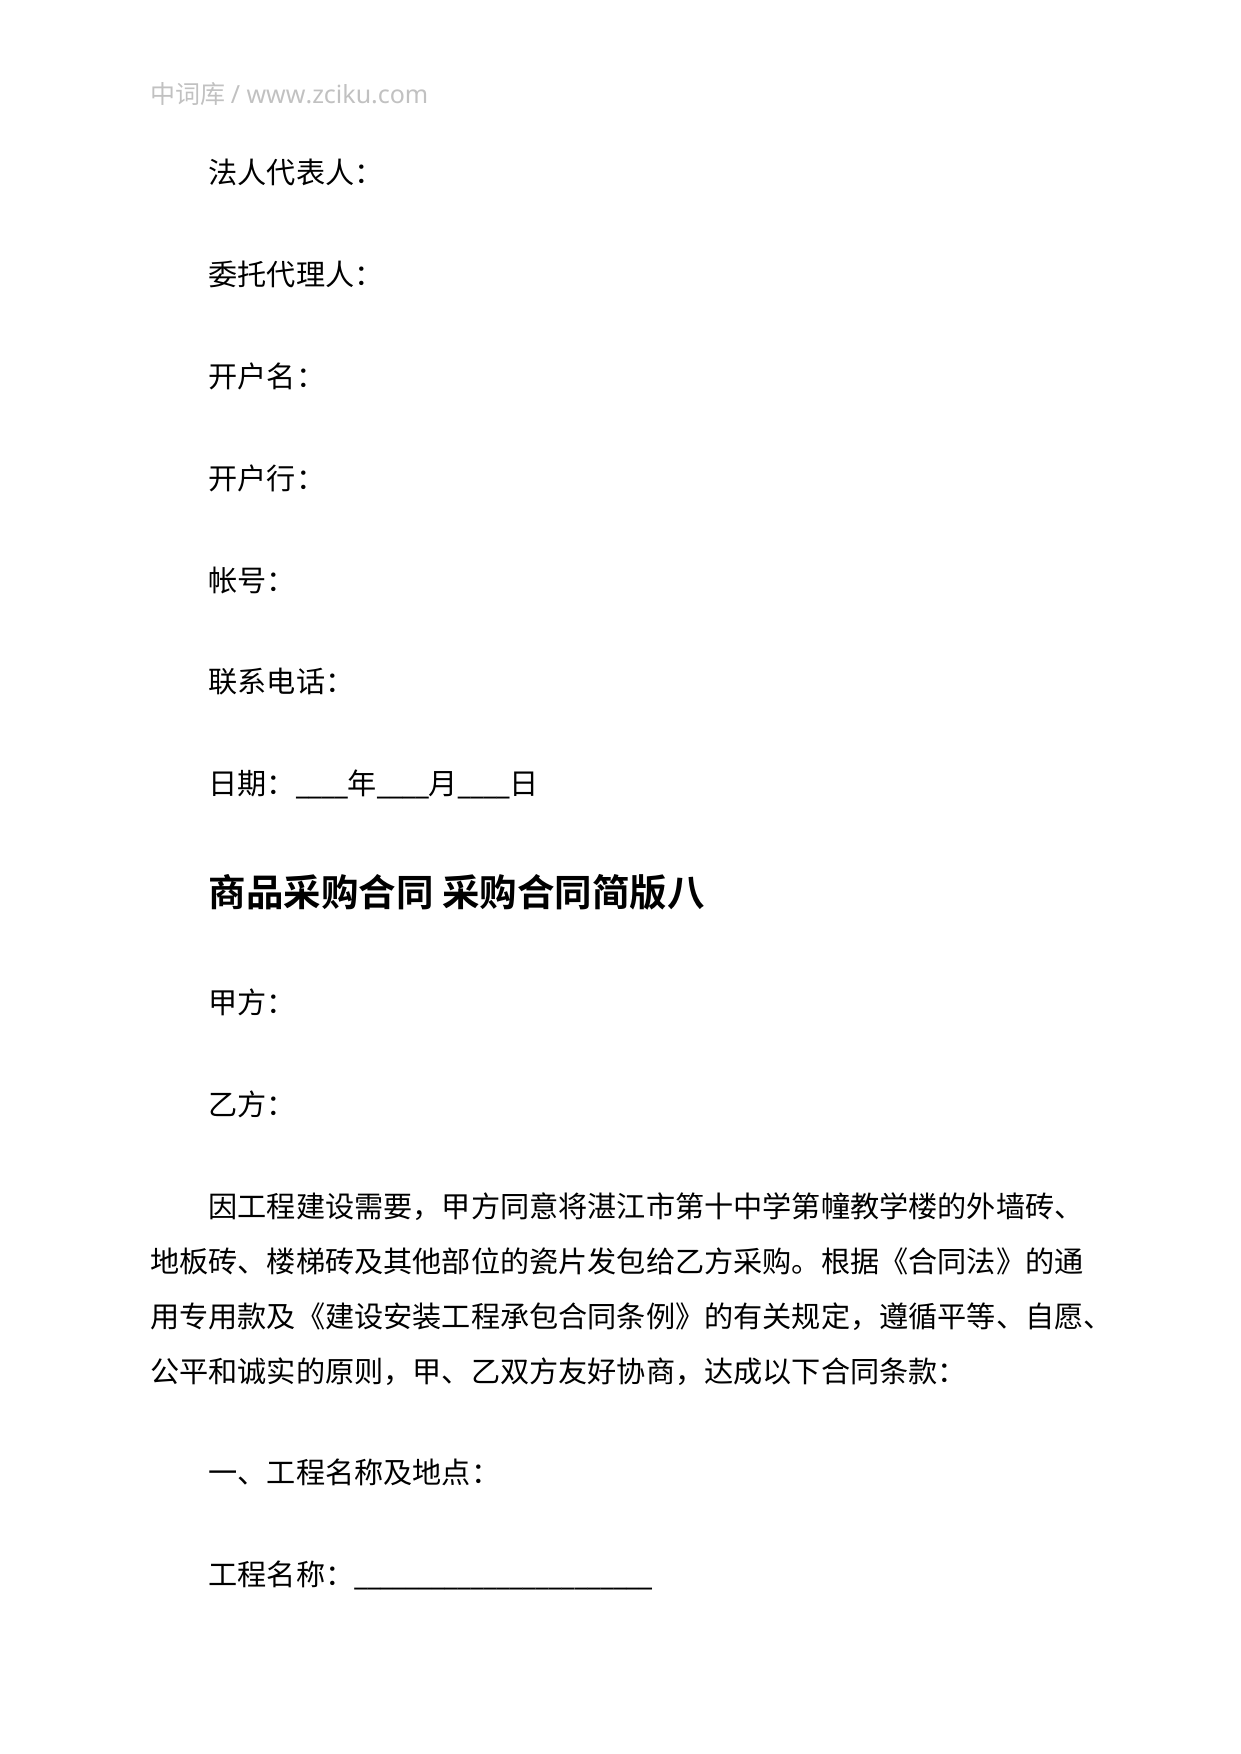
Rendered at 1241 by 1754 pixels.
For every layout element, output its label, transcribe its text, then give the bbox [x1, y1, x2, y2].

text 帐号： [150, 557, 1090, 599]
text 甲方： [150, 980, 1090, 1022]
text 一、工程名称及地点： [150, 1450, 1090, 1492]
text 因工程建设需要，甲方同意将湛江市第十中学第幢教学楼的外墙砖、地板砖、楼梯砖及其他部位的瓷片发包给乙方采购。根据《合同法》的通用专用款及《建设安装工程承包合同条例》的有关规定，遵循平等、自愿、公平和诚实的原则，甲、乙双方友好协商，达成以下合同条款： [150, 1183, 1090, 1391]
text 开户行： [150, 455, 1090, 498]
text 开户名： [150, 353, 1090, 396]
text 日期：____年____月____日 [150, 761, 1090, 803]
text 商品采购合同 采购合同简版八 [150, 863, 1090, 917]
text 乙方： [150, 1082, 1090, 1124]
text 委托代理人： [150, 252, 1090, 294]
text 法人代表人： [150, 150, 1090, 192]
text 联系电话： [150, 659, 1090, 701]
text 工程名称：_______________________ [150, 1552, 1090, 1594]
